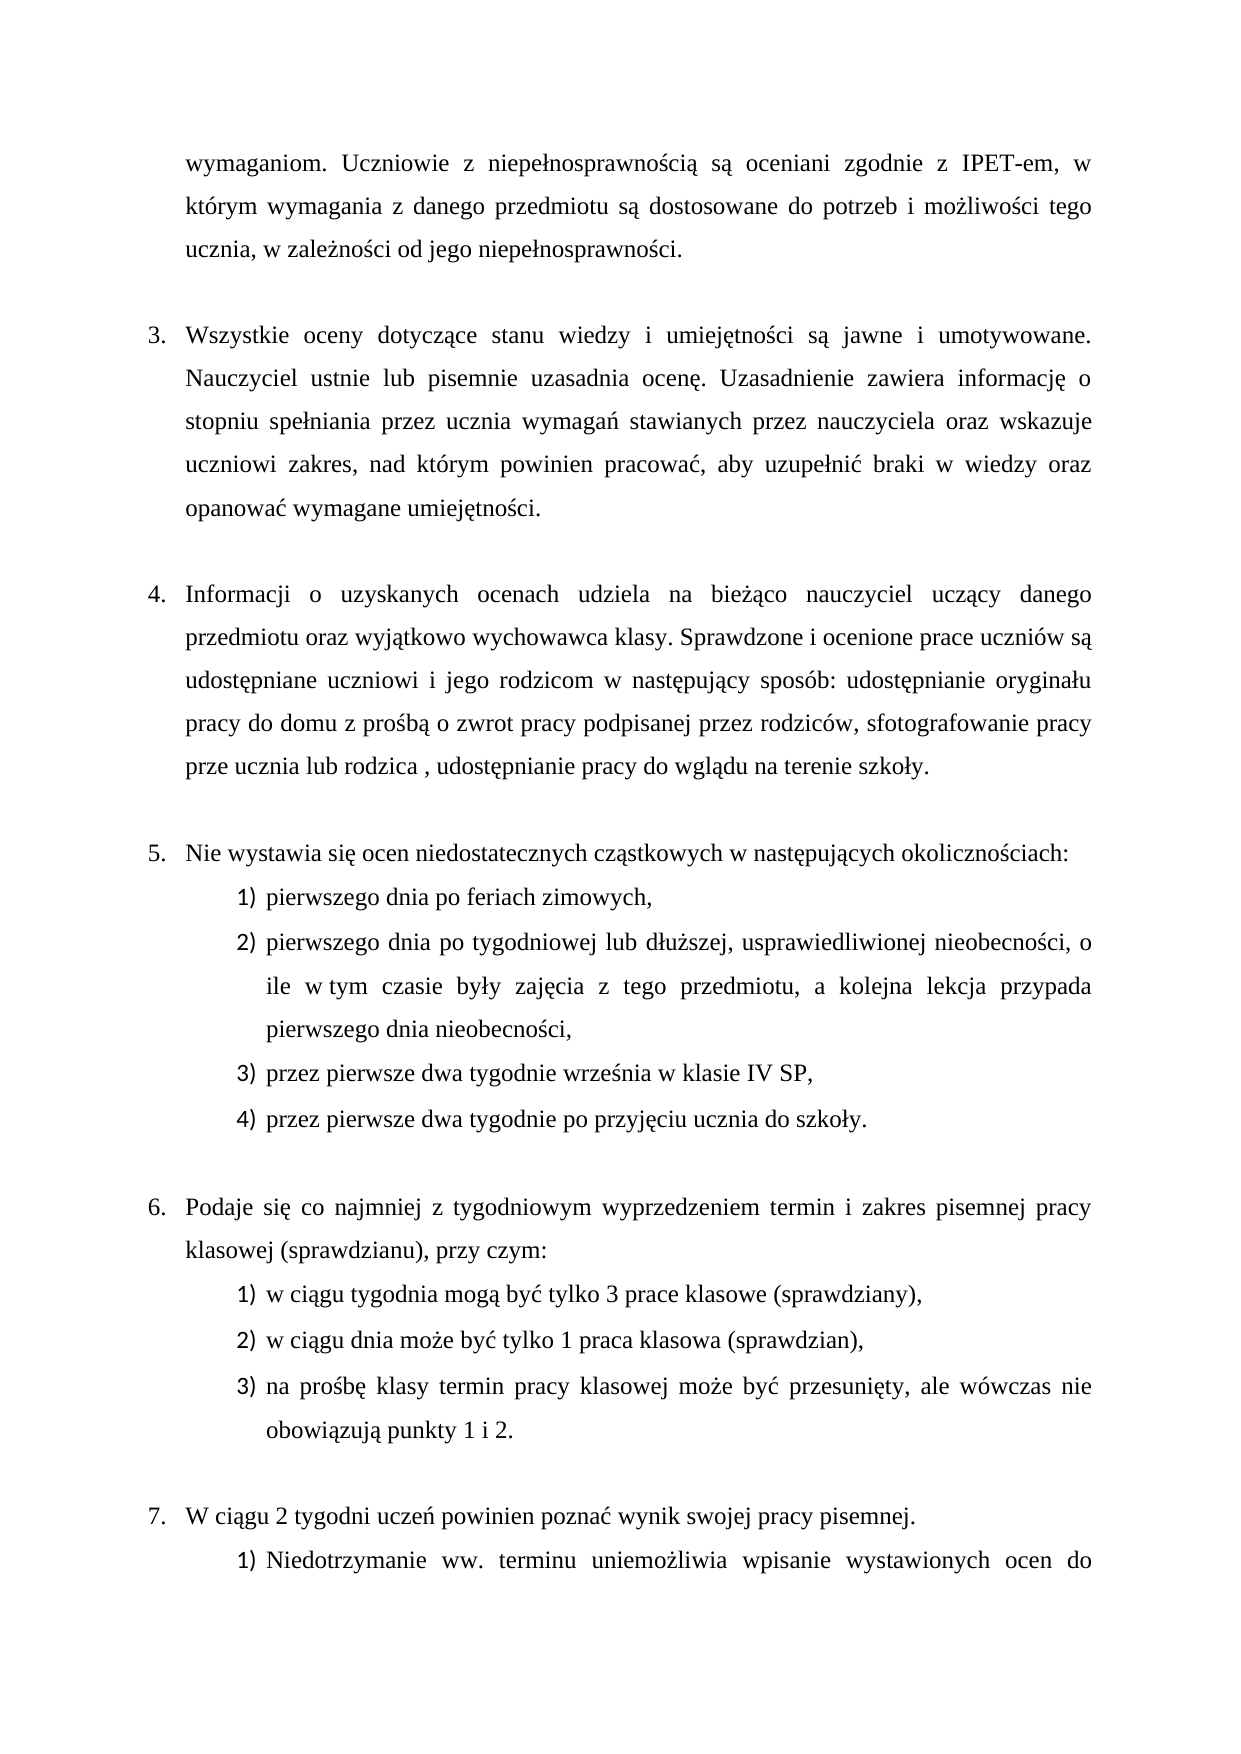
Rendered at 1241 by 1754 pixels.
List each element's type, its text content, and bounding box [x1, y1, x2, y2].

text 6. Podaje się co najmniej z tygodniowym wyprzedzeniem termin i zakres pisemnej pracy klasowej (sprawdzianu), przy czym: [148, 1192, 1093, 1264]
list w ciągu dnia może być tylko 1 praca klasowa (sprawdzian), [236, 1324, 1093, 1355]
list pierwszego dnia po tygodniowej lub dłuższej, usprawiedliwionej nieobecności, o ile w tym czasie były zajęcia z tego przedmiotu, a kolejna lekcja przypada pierwszego dnia nieobecności, [236, 926, 1093, 1043]
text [148, 148, 1093, 263]
text 7. W ciągu 2 tygodni uczeń powinien poznać wynik swojej pracy pisemnej. [148, 1501, 1093, 1530]
list pierwszego dnia po feriach zimowych, [236, 881, 1093, 911]
list przez pierwsze dwa tygodnie września w klasie IV SP, [236, 1058, 1093, 1088]
list przez pierwsze dwa tygodnie po przyjęciu ucznia do szkoły. [236, 1103, 1093, 1134]
text 5. Nie wystawia się ocen niedostatecznych cząstkowych w następujących okolicznościach: [148, 838, 1093, 866]
list w ciągu tygodnia mogą być tylko 3 prace klasowe (sprawdziany), [236, 1278, 1093, 1309]
list na prośbę klasy termin pracy klasowej może być przesunięty, ale wówczas nie obowiązują punkty 1 i 2. [236, 1370, 1093, 1443]
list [236, 1544, 1093, 1575]
text 4. Informacji o uzyskanych ocenach udziela na bieżąco nauczyciel uczący danego przedmiotu oraz wyjątkowo wychowawca klasy. Sprawdzone i ocenione prace uczniów są udostępniane uczniowi i jego rodzicom w następujący sposób: udostępnianie oryginału pracy do domu z prośbą o zwrot pracy podpisanej przez rodziców, sfotografowanie pracy prze ucznia lub rodzica , udostępnianie pracy do wglądu na terenie szkoły. [148, 579, 1093, 780]
text 3. Wszystkie oceny dotyczące stanu wiedzy i umiejętności są jawne i umotywowane. Nauczyciel ustnie lub pisemnie uzasadnia ocenę. Uzasadnienie zawiera informację o stopniu spełniania przez ucznia wymagań stawianych przez nauczyciela oraz wskazuje uczniowi zakres, nad którym powinien pracować, aby uzupełnić braki w wiedzy oraz opanować wymagane umiejętności. [148, 320, 1093, 521]
